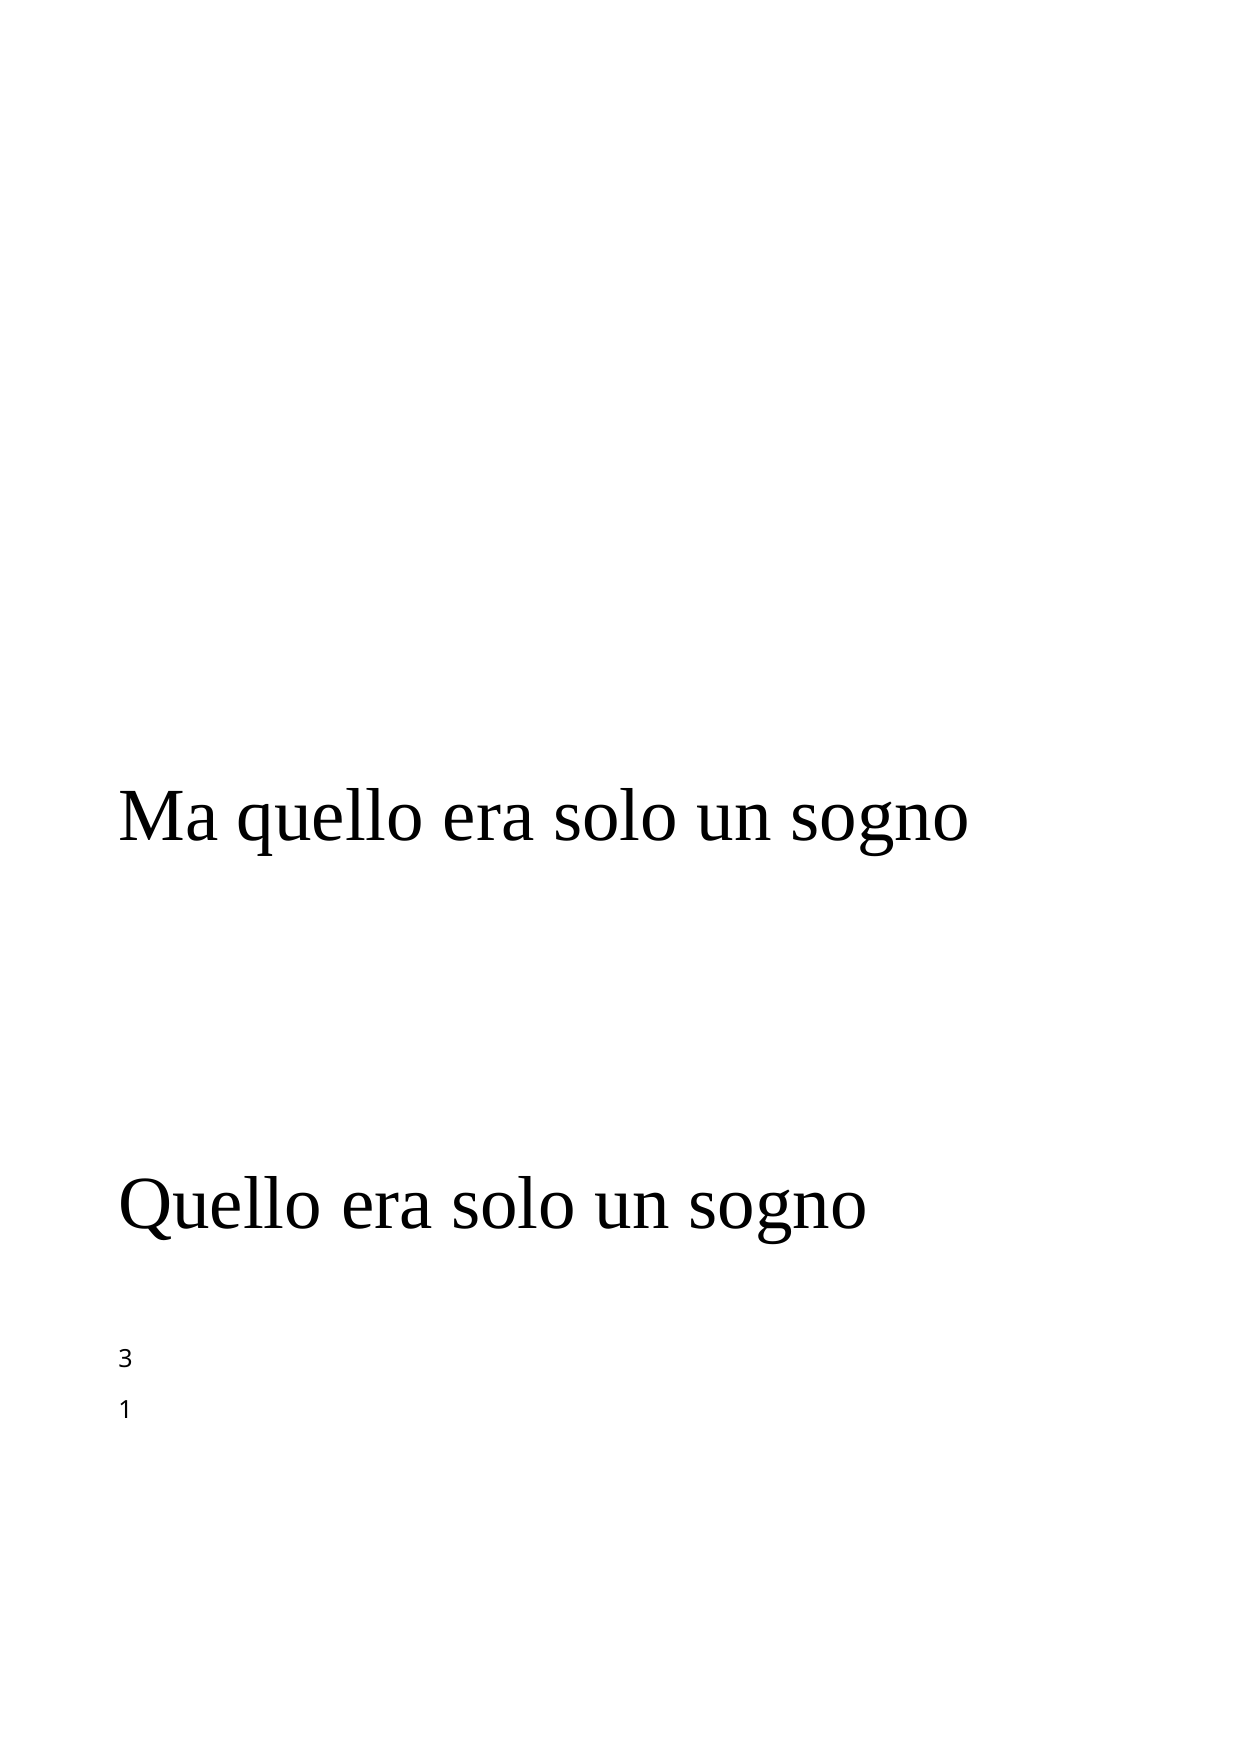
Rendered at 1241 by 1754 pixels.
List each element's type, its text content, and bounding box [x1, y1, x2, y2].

text Quello era solo un sogno [118, 1158, 1122, 1244]
text Ma quello era solo un sogno [118, 770, 1122, 856]
